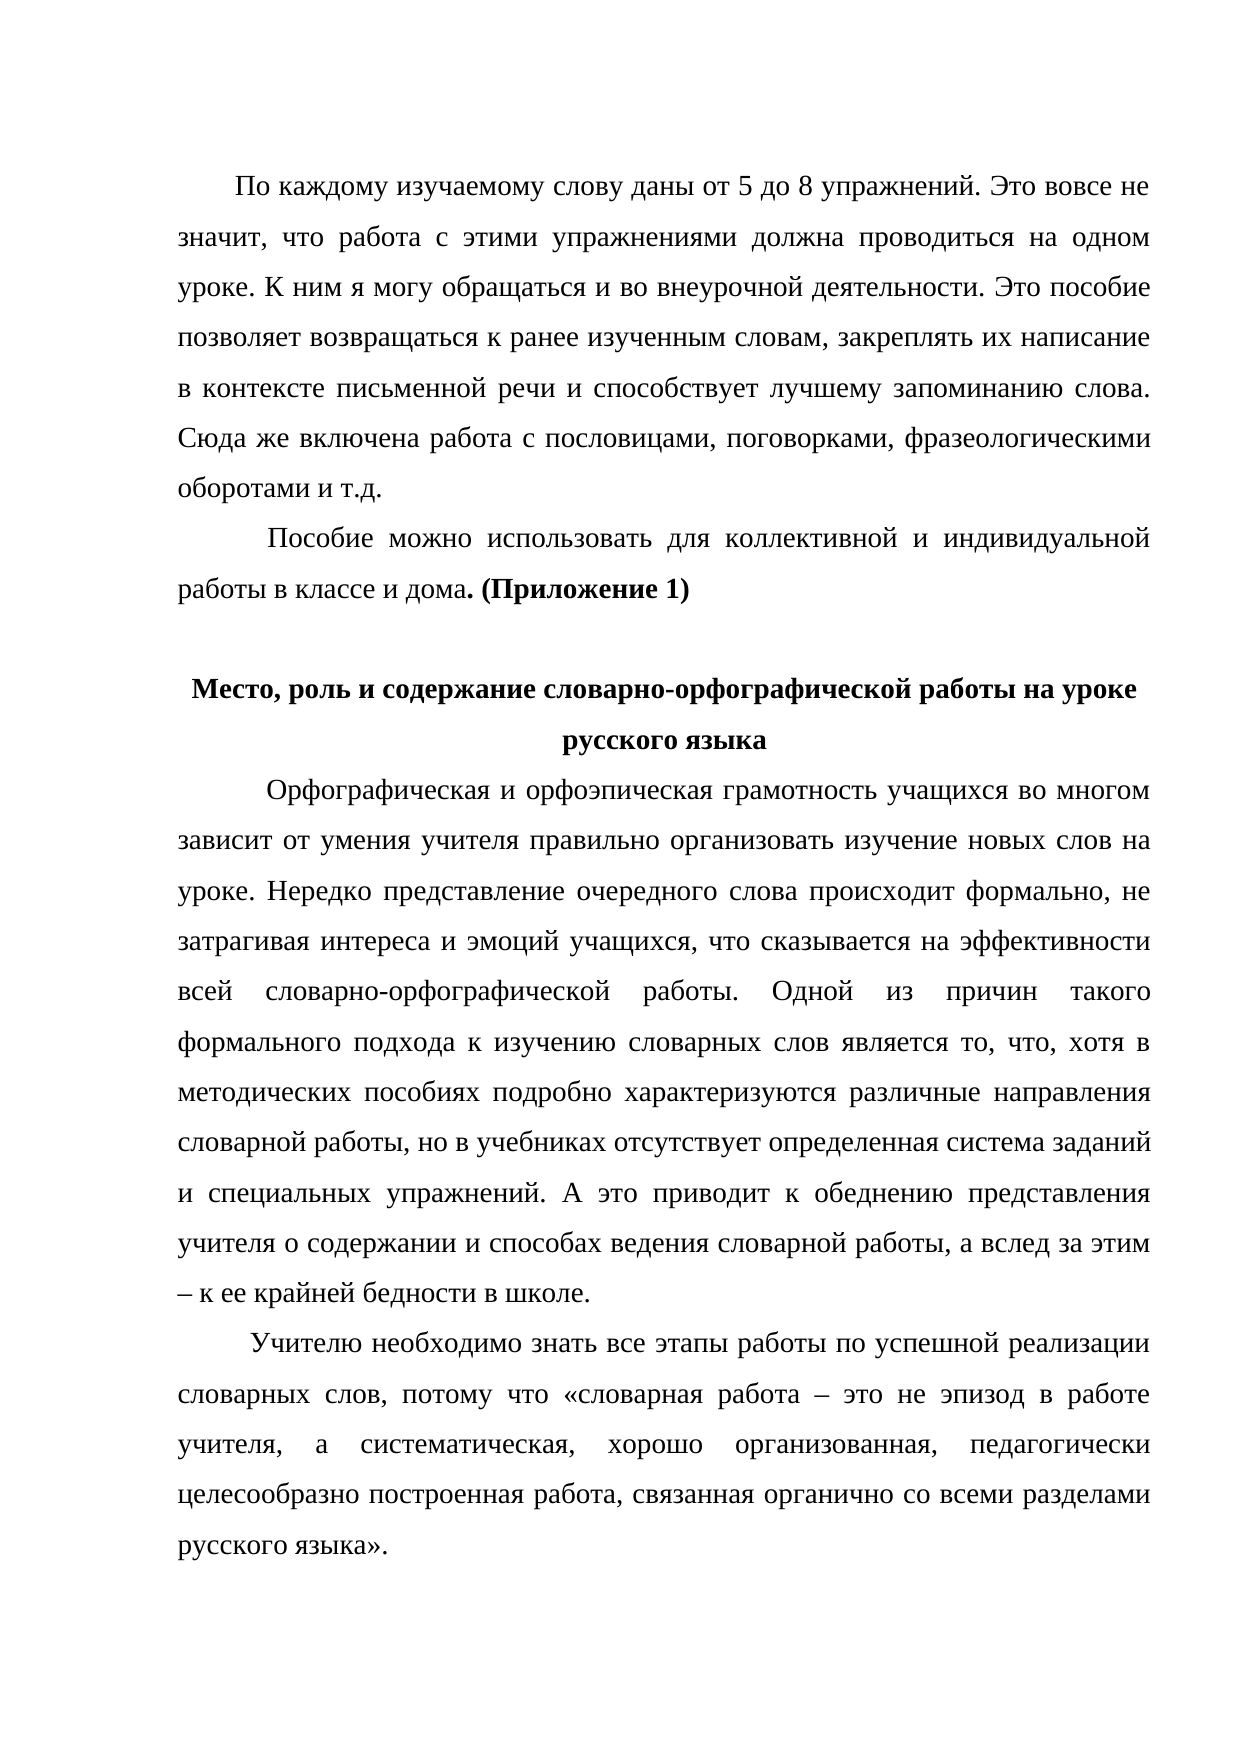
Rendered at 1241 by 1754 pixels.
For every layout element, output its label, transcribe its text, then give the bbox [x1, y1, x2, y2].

text Пособие можно использовать для коллективной и индивидуальной работы в классе и дома. (Приложение 1) [177, 521, 1152, 604]
text По каждому изучаемому слову даны от 5 до 8 упражнений. Это вовсе не значит, что работа с этими упражнениями должна проводиться на одном уроке. К ним я могу обращаться и во внеурочной деятельности. Это пособие позволяет возвращаться к ранее изученным словам, закреплять их написание в контексте письменной речи и способствует лучшему запоминанию слова. Сюда же включена работа с пословицами, поговорками, фразеологическими оборотами и т.д. [177, 168, 1152, 504]
text Место, роль и содержание словарно-орфографической работы на уроке русского языка [177, 672, 1152, 755]
text Учителю необходимо знать все этапы работы по успешной реализации словарных слов, потому что «словарная работа – это не эпизод в работе учителя, а систематическая, хорошо организованная, педагогически целесообразно построенная работа, связанная органично со всеми разделами русского языка». [177, 1326, 1152, 1560]
text Орфографическая и орфоэпическая грамотность учащихся во многом зависит от умения учителя правильно организовать изучение новых слов на уроке. Нередко представление очередного слова происходит формально, не затрагивая интереса и эмоций учащихся, что сказывается на эффективности всей словарно-орфографической работы. Одной из причин такого формального подхода к изучению словарных слов является то, что, хотя в методических пособиях подробно характеризуются различные направления словарной работы, но в учебниках отсутствует определенная система заданий и специальных упражнений. А это приводит к обеднению представления учителя о содержании и способах ведения словарной работы, а вслед за этим – к ее крайней бедности в школе. [177, 772, 1152, 1309]
